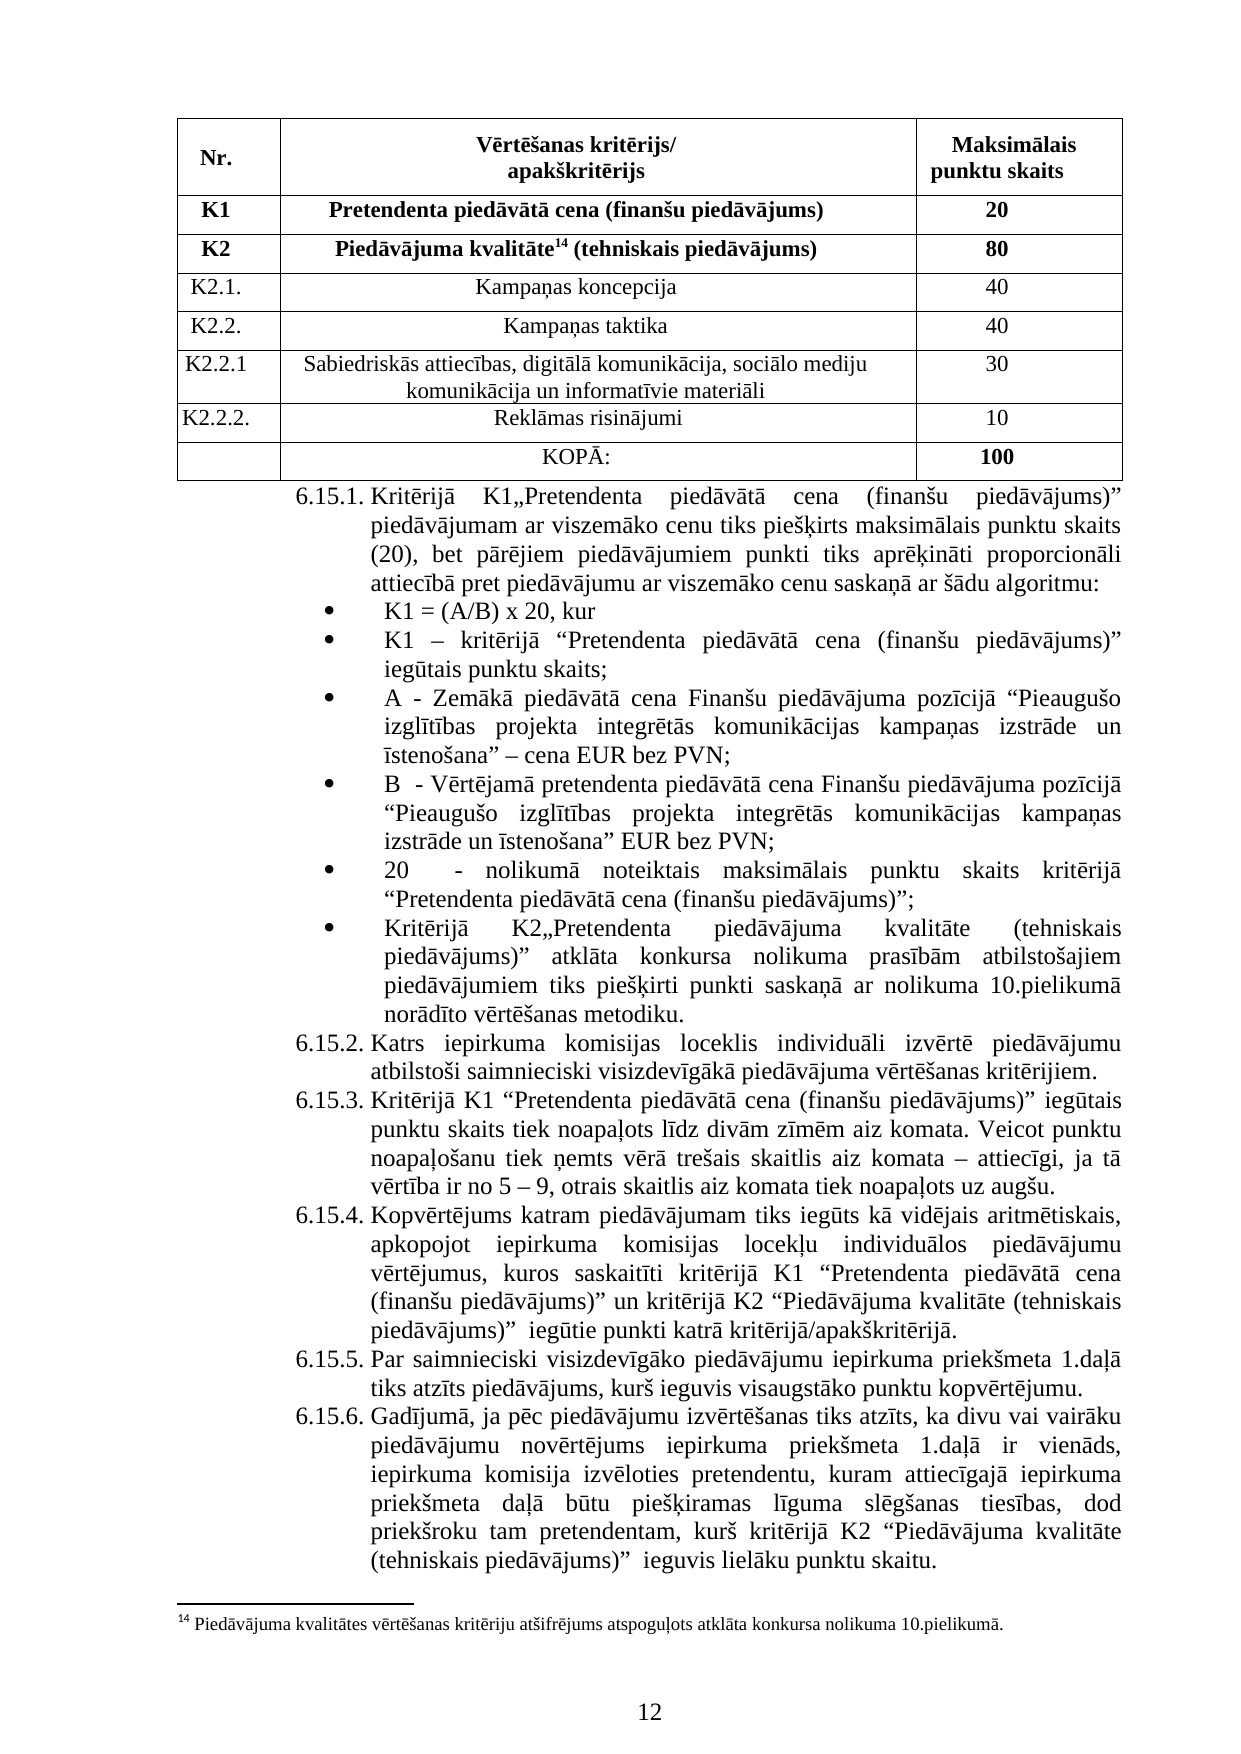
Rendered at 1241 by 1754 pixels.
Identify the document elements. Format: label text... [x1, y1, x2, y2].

list Kopvērtējums katram piedāvājumam tiks iegūts kā vidējais aritmētiskais, apkopojot iepirkuma komisijas locekļu individuālos piedāvājumu vērtējumus, kuros saskaitīti kritērijā K1 “Pretendenta piedāvātā cena (finanšu piedāvājums)” un kritērijā K2 “Piedāvājuma kvalitāte (tehniskais piedāvājums)” iegūtie punkti katrā kritērijā/apakškritērijā. [295, 1200, 1122, 1344]
table_cell 30 [917, 351, 1122, 403]
table_cell Kampaņas taktika [281, 312, 916, 349]
table_cell 100 [917, 443, 1122, 480]
table_cell K2.2. [178, 312, 280, 349]
list 20 - nolikumā noteiktais maksimālais punktu skaits kritērijā “Pretendenta piedāvātā cena (finanšu piedāvājums)”; [325, 855, 1122, 913]
table_cell K1 [178, 196, 280, 234]
table_cell Piedāvājuma kvalitāte (tehniskais piedāvājums) [281, 235, 916, 272]
table_cell Pretendenta piedāvātā cena (finanšu piedāvājums) [281, 196, 916, 234]
table_cell Reklāmas risinājumi [281, 404, 916, 442]
table_cell Kampaņas koncepcija [281, 274, 916, 311]
list Katrs iepirkuma komisijas loceklis individuāli izvērtē piedāvājumu atbilstoši saimnieciski visizdevīgākā piedāvājuma vērtēšanas kritērijiem. [295, 1028, 1122, 1085]
list Kritērijā K1 “Pretendenta piedāvātā cena (finanšu piedāvājums)” iegūtais punktu skaits tiek noapaļots līdz divām zīmēm aiz komata. Veicot punktu noapaļošanu tiek ņemts vērā trešais skaitlis aiz komata – attiecīgi, ja tā vērtība ir no 5 – 9, otrais skaitlis aiz komata tiek noapaļots uz augšu. [295, 1085, 1122, 1200]
list Kritērijā K2„Pretendenta piedāvājuma kvalitāte (tehniskais piedāvājums)” atklāta konkursa nolikuma prasībām atbilstošajiem piedāvājumiem tiks piešķirti punkti saskaņā ar nolikuma 10.pielikumā norādīto vērtēšanas metodiku. [325, 913, 1122, 1028]
list A - Zemākā piedāvātā cena Finanšu piedāvājuma pozīcijā “Pieaugušo izglītības projekta integrētās komunikācijas kampaņas izstrāde un īstenošana” – cena EUR bez PVN; [325, 683, 1122, 769]
table_cell 40 [917, 312, 1122, 349]
table_cell K2.2.2. [178, 404, 280, 442]
list Par saimnieciski visizdevīgāko piedāvājumu iepirkuma priekšmeta 1.daļā tiks atzīts piedāvājums, kurš ieguvis visaugstāko punktu kopvērtējumu. [295, 1344, 1122, 1401]
list K1 = (A/B) x 20, kur [325, 596, 1122, 625]
table_cell 40 [917, 274, 1122, 311]
table_header Nr. [178, 119, 280, 195]
table_header Vērtēšanas kritērijs/ apakškritērijs [281, 119, 916, 195]
table_cell K2.2.1 [178, 351, 280, 403]
table_cell K2 [178, 235, 280, 272]
list K1 – kritērijā “Pretendenta piedāvātā cena (finanšu piedāvājums)” iegūtais punktu skaits; [325, 625, 1122, 683]
table_header Maksimālais punktu skaits [917, 119, 1122, 195]
table_cell 10 [917, 404, 1122, 442]
table_cell KOPĀ: [281, 443, 916, 480]
list Gadījumā, ja pēc piedāvājumu izvērtēšanas tiks atzīts, ka divu vai vairāku piedāvājumu novērtējums iepirkuma priekšmeta 1.daļā ir vienāds, iepirkuma komisija izvēloties pretendentu, kuram attiecīgajā iepirkuma priekšmeta daļā būtu piešķiramas līguma slēgšanas tiesības, dod priekšroku tam pretendentam, kurš kritērijā K2 “Piedāvājuma kvalitāte (tehniskais piedāvājums)” ieguvis lielāku punktu skaitu. [295, 1401, 1122, 1574]
table_cell 80 [917, 235, 1122, 272]
table_cell K2.1. [178, 274, 280, 311]
list B - Vērtējamā pretendenta piedāvātā cena Finanšu piedāvājuma pozīcijā “Pieaugušo izglītības projekta integrētās komunikācijas kampaņas izstrāde un īstenošana” EUR bez PVN; [325, 769, 1122, 855]
table_cell Sabiedriskās attiecības, digitālā komunikācija, sociālo mediju komunikācija un informatīvie materiāli [281, 351, 916, 403]
table_cell 20 [917, 196, 1122, 234]
table_cell [178, 443, 280, 480]
list Kritērijā K1„Pretendenta piedāvātā cena (finanšu piedāvājums)” piedāvājumam ar viszemāko cenu tiks piešķirts maksimālais punktu skaits (20), bet pārējiem piedāvājumiem punkti tiks aprēķināti proporcionāli attiecībā pret piedāvājumu ar viszemāko cenu saskaņā ar šādu algoritmu: [295, 481, 1122, 596]
